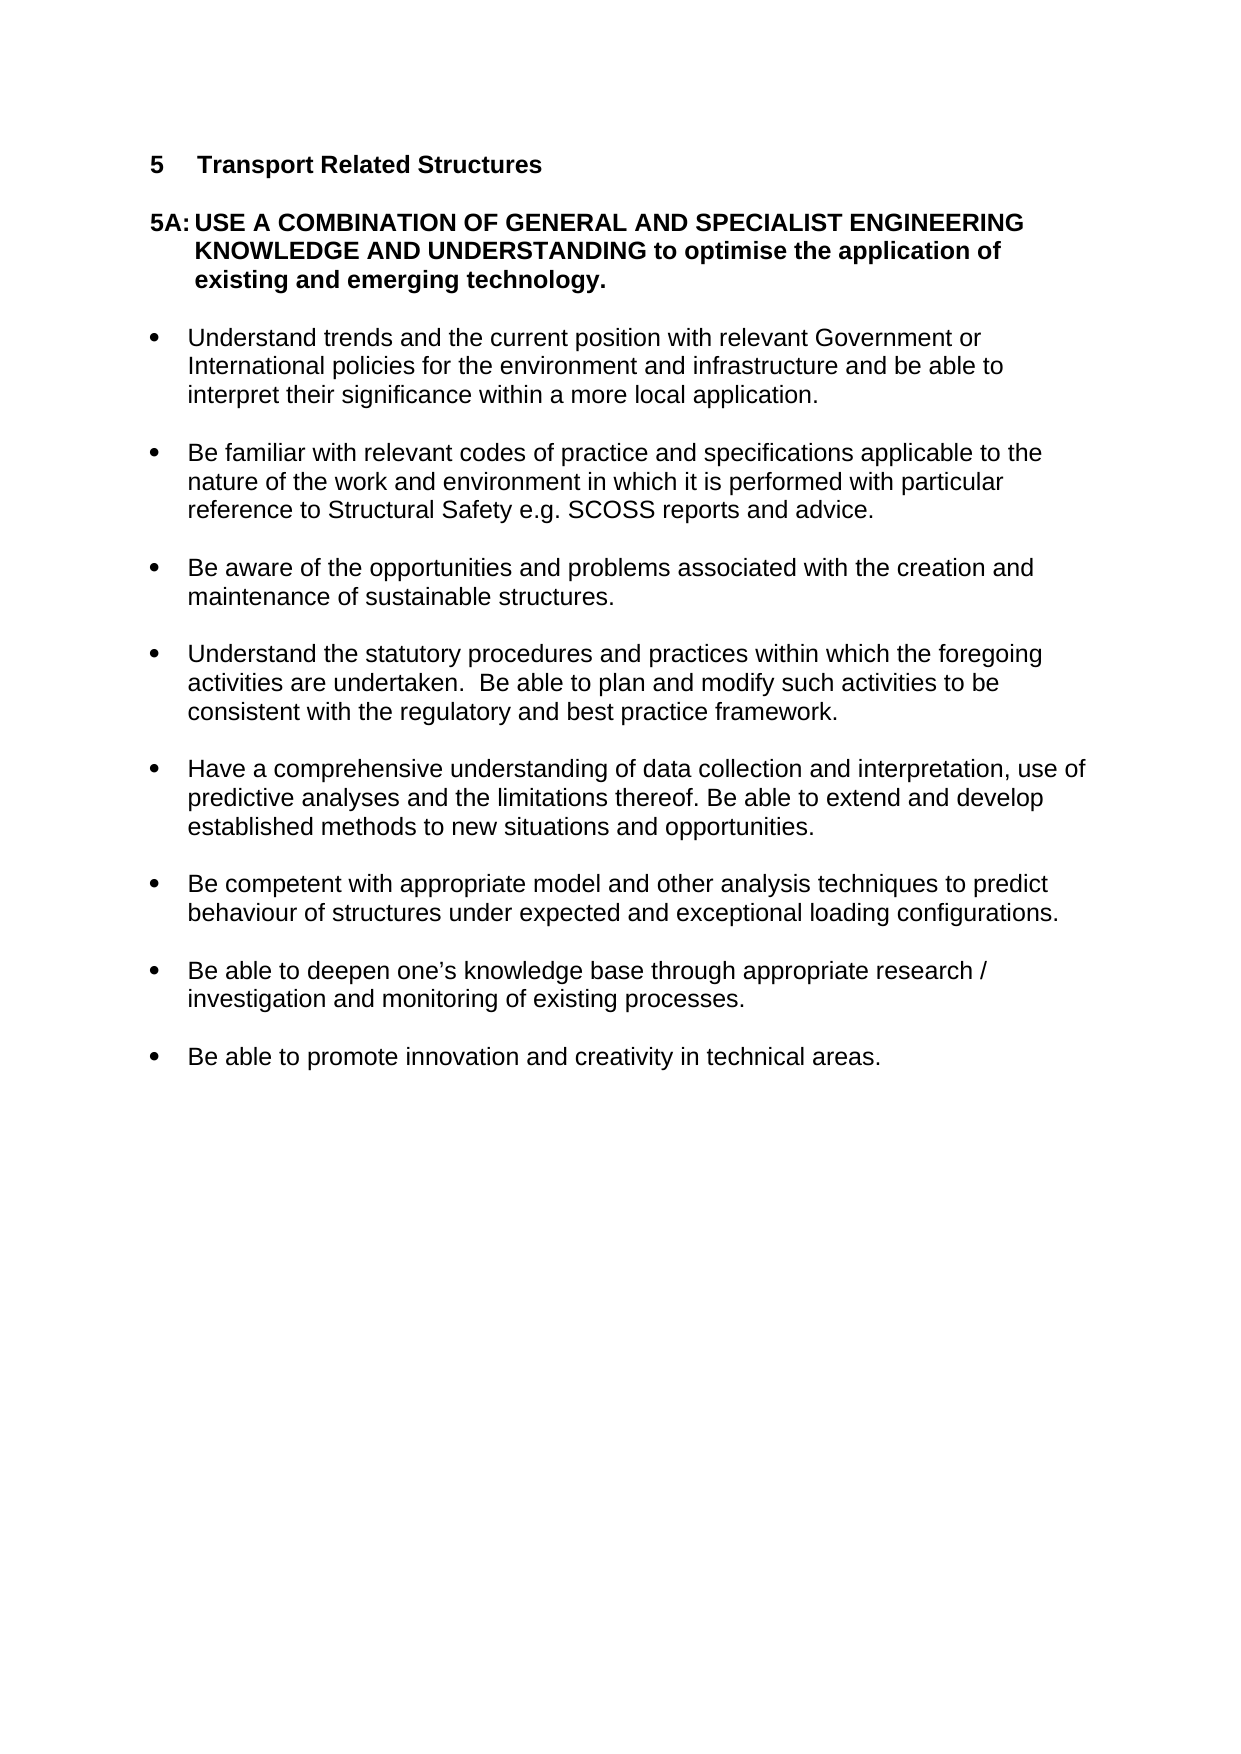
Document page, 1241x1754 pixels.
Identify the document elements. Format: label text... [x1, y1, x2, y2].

list Be familiar with relevant codes of practice and specifications applicable to the nature of the work and environment in which it is performed with particular reference to Structural Safety e.g. SCOSS reports and advice. [150, 438, 1090, 524]
list Understand the statutory procedures and practices within which the foregoing activities are undertaken. Be able to plan and modify such activities to be consistent with the regulatory and best practice framework. [150, 639, 1090, 725]
list Be able to promote innovation and creativity in technical areas. [150, 1042, 1090, 1071]
list Understand trends and the current position with relevant Government or International policies for the environment and infrastructure and be able to interpret their significance within a more local application. [150, 322, 1090, 409]
list Be able to deepen one’s knowledge base through appropriate research / investigation and monitoring of existing processes. [150, 956, 1090, 1013]
list Be aware of the opportunities and problems associated with the creation and maintenance of sustainable structures. [150, 553, 1090, 610]
text 5 Transport Related Structures [150, 150, 1090, 179]
text 5A: USE A COMBINATION OF GENERAL AND SPECIALIST ENGINEERING KNOWLEDGE AND UNDERSTANDING to optimise the application of existing and emerging technology. [150, 207, 1090, 294]
list Have a comprehensive understanding of data collection and interpretation, use of predictive analyses and the limitations thereof. Be able to extend and develop established methods to new situations and opportunities. [150, 754, 1090, 841]
list Be competent with appropriate model and other analysis techniques to predict behaviour of structures under expected and exceptional loading configurations. [150, 869, 1090, 927]
